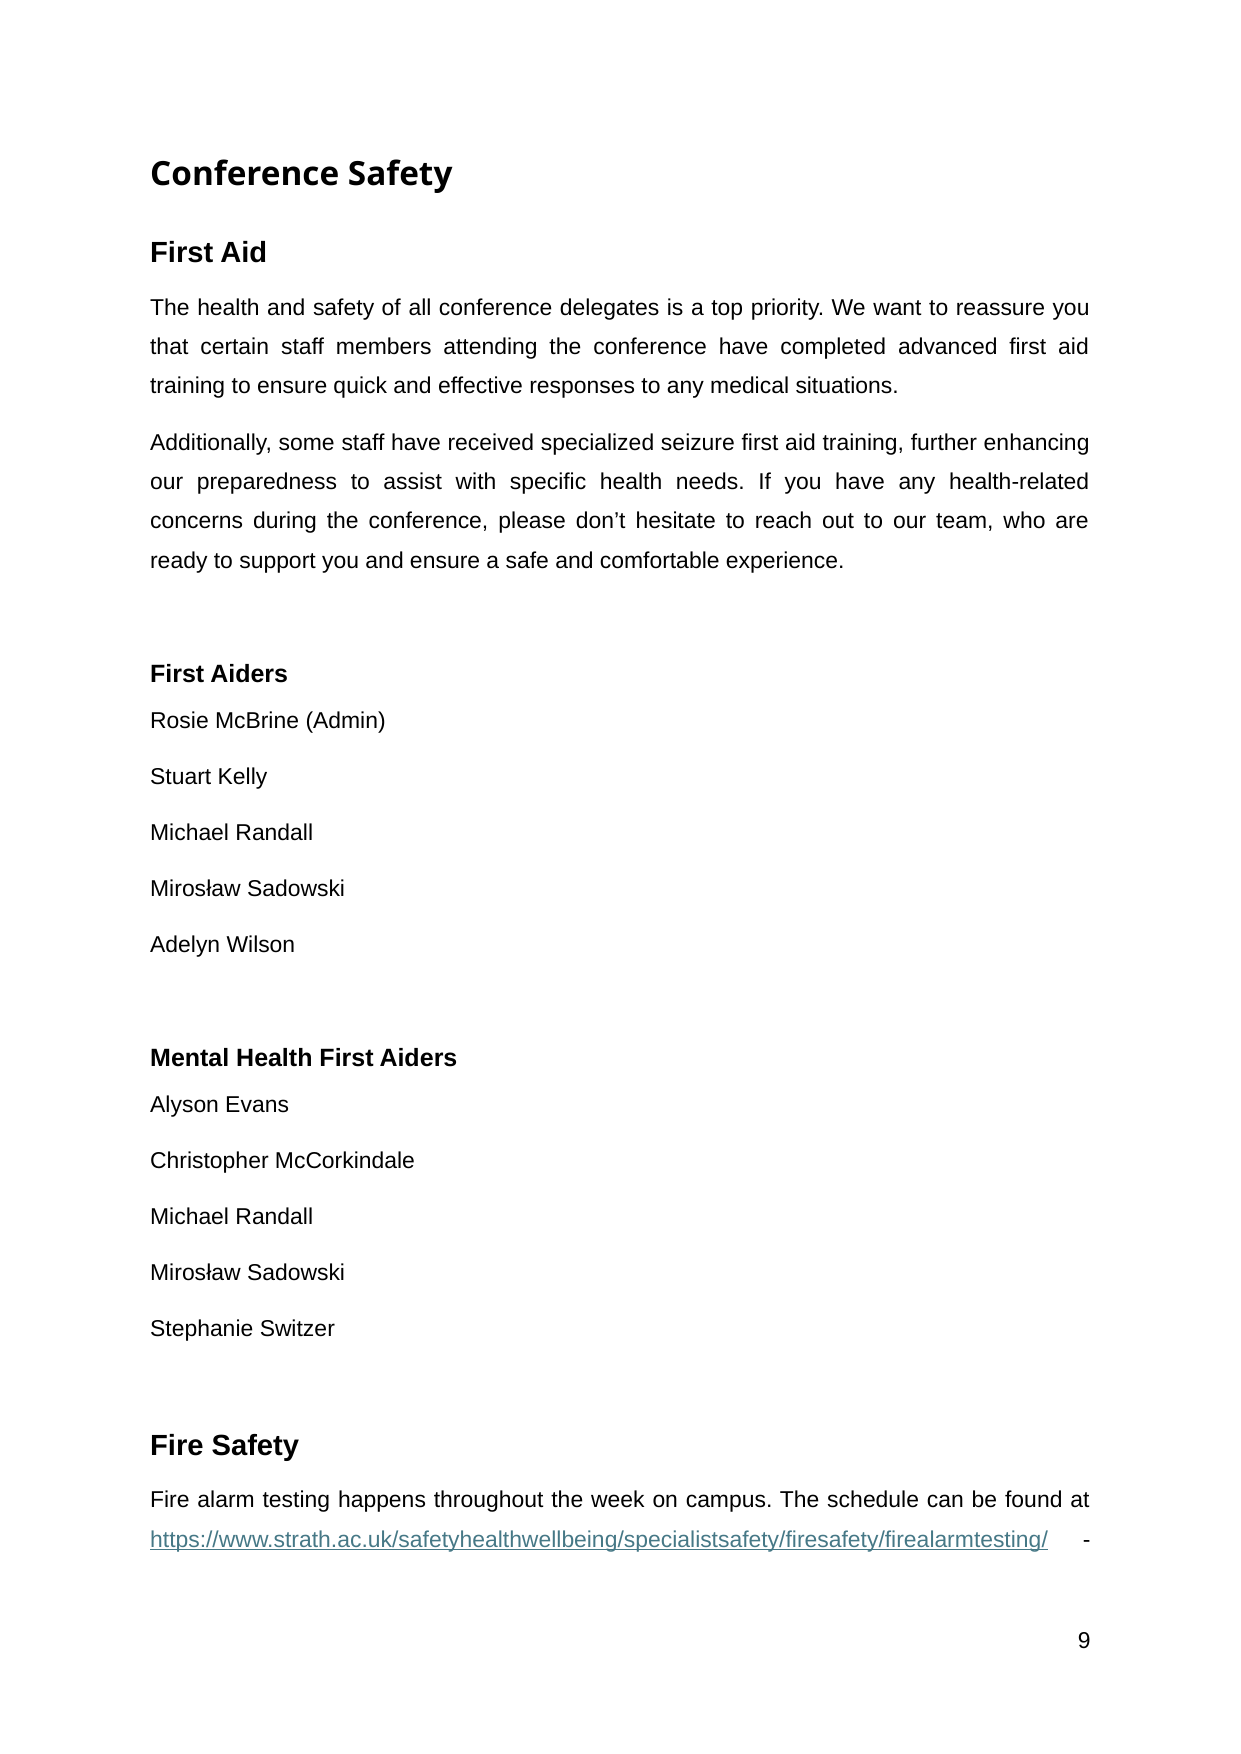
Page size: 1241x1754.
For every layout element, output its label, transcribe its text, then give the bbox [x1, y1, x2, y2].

text Rosie McBrine (Admin) [150, 707, 1090, 733]
text Stephanie Switzer [150, 1315, 1090, 1342]
subtitle Mental Health First Aiders [150, 1043, 1090, 1072]
subtitle First Aiders [150, 659, 1090, 688]
text Adelyn Wilson [150, 931, 1090, 957]
subtitle Fire Safety [150, 1428, 1090, 1461]
subtitle First Aid [150, 235, 1090, 268]
text Michael Randall [150, 819, 1090, 845]
text Alyson Evans [150, 1091, 1090, 1117]
text The health and safety of all conference delegates is a top priority. We want to reassure you that certain staff members attending the conference have completed advanced first aid training to ensure quick and effective responses to any medical situations. [150, 293, 1090, 399]
text Michael Randall [150, 1203, 1090, 1229]
text Additionally, some staff have received specialized seizure first aid training, further enhancing our preparedness to assist with specific health needs. If you have any health-related concerns during the conference, please don’t hesitate to reach out to our team, who are ready to support you and ensure a safe and comfortable experience. [150, 428, 1090, 573]
text Mirosław Sadowski [150, 1259, 1090, 1286]
text Christopher McCorkindale [150, 1147, 1090, 1173]
text Stuart Kelly [150, 763, 1090, 789]
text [150, 1486, 1090, 1552]
subtitle Conference Safety [150, 150, 1090, 195]
text Mirosław Sadowski [150, 875, 1090, 901]
